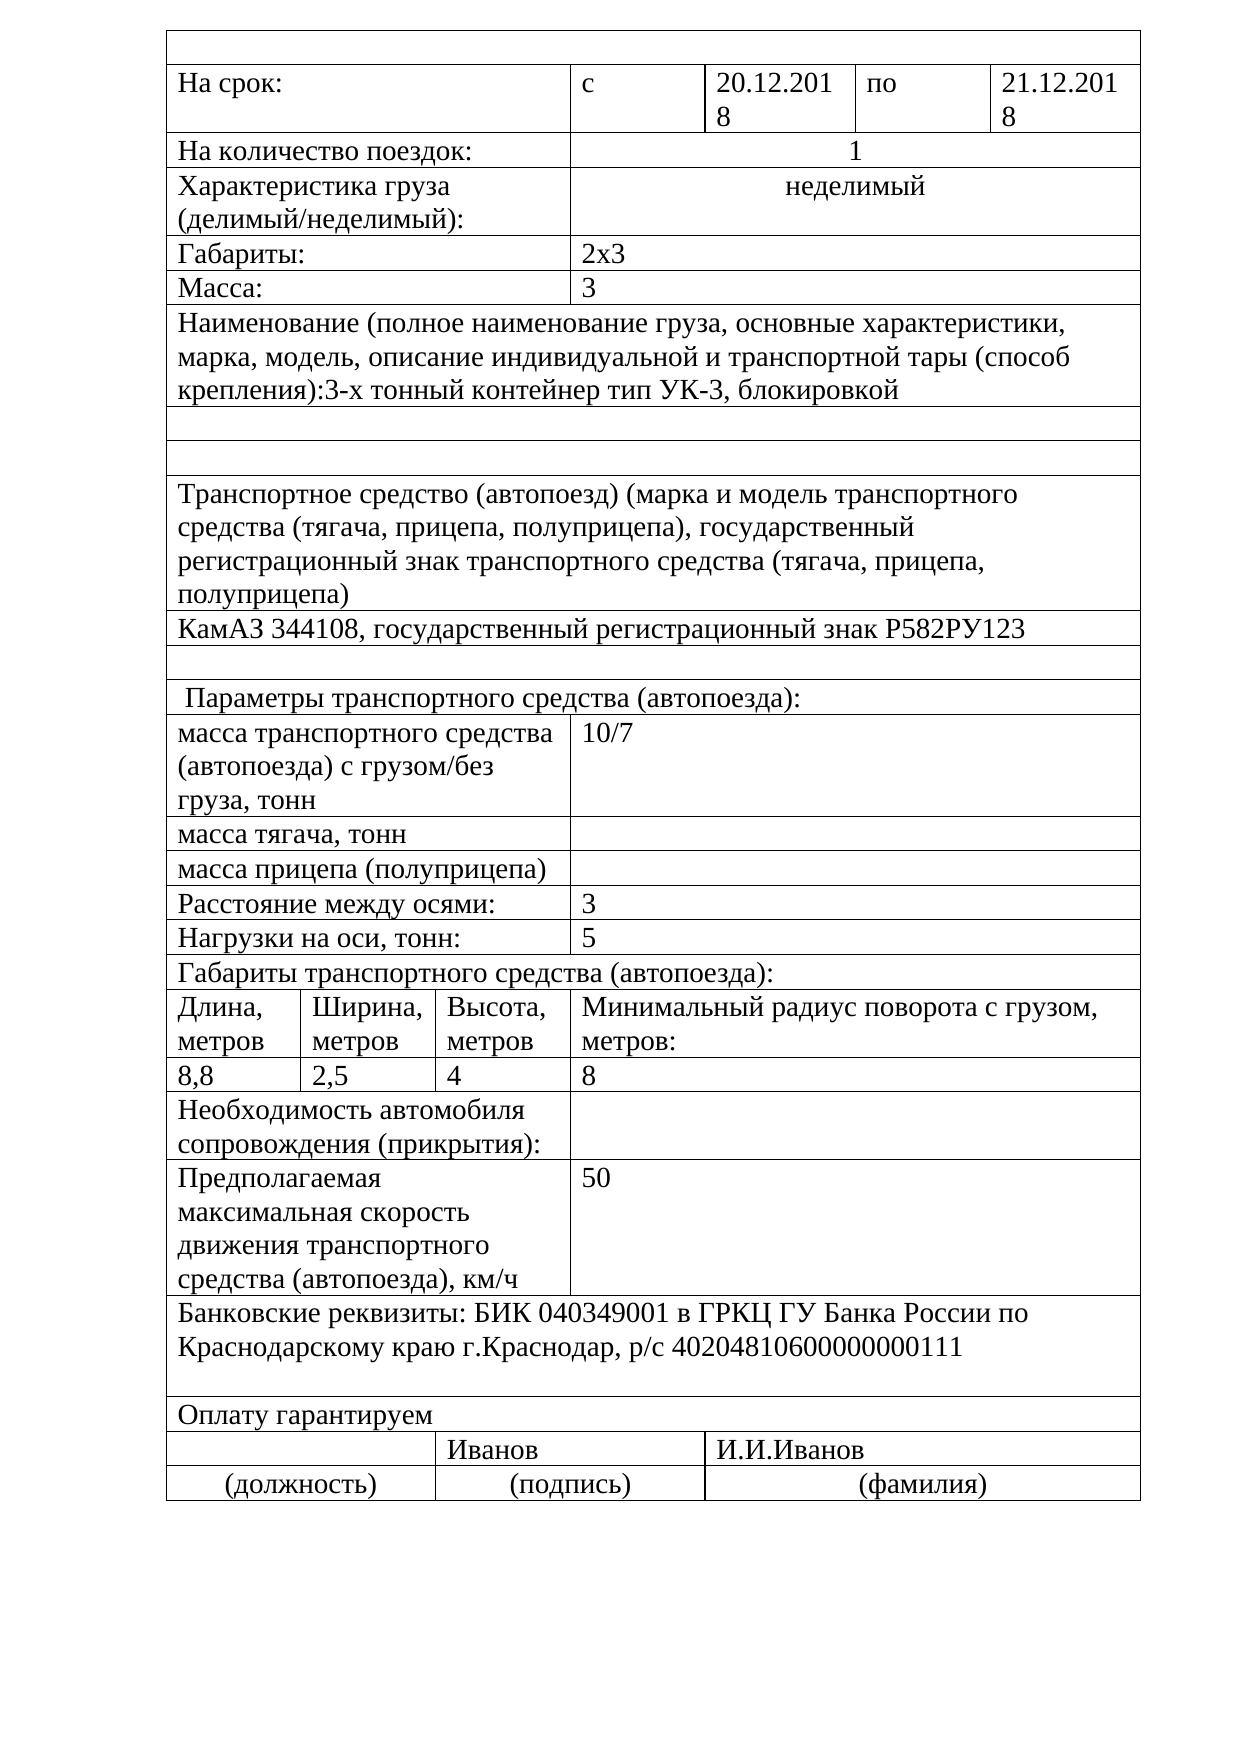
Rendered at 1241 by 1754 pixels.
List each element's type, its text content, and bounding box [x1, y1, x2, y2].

table_cell [571, 1092, 1140, 1159]
table_cell масса транспортного средства (автопоезда) с грузом/без груза, тонн [167, 715, 570, 816]
table_cell [167, 31, 1140, 64]
table_cell [167, 646, 1140, 679]
table_cell Нагрузки на оси, тонн: [167, 920, 570, 954]
table_cell Высота, метров [436, 990, 570, 1057]
table_cell Предполагаемая максимальная скорость движения транспортного средства (автопоезда), км/ч [167, 1160, 570, 1294]
table_cell Оплату гарантируем [167, 1397, 1140, 1431]
table_cell Наименование (полное наименование груза, основные характеристики, марка, модель, описание индивидуальной и транспортной тары (способ крепления):3-х тонный контейнер тип УК-3, блокировкой [167, 305, 1140, 406]
table_cell [167, 1432, 435, 1465]
table_cell Минимальный радиус поворота с грузом, метров: [571, 990, 1140, 1057]
table_cell 3 [571, 886, 1140, 919]
table_cell Габариты транспортного средства (автопоезда): [167, 955, 1140, 988]
table_cell [167, 407, 1140, 440]
table_cell 21.12.2018 [991, 65, 1140, 132]
table_cell 3 [571, 271, 1140, 304]
table_cell (фамилия) [706, 1466, 1140, 1500]
table_cell масса прицепа (полуприцепа) [167, 851, 570, 885]
table_cell Транспортное средство (автопоезд) (марка и модель транспортного средства (тягача, прицепа, полуприцепа), государственный регистрационный знак транспортного средства (тягача, прицепа, полуприцепа) [167, 476, 1140, 610]
table_cell И.И.Иванов [706, 1432, 1140, 1465]
table_cell [571, 817, 1140, 850]
table_cell 50 [571, 1160, 1140, 1294]
table_cell по [856, 65, 990, 132]
table_cell 1 [571, 133, 1140, 167]
table_cell 8,8 [167, 1058, 300, 1091]
table_cell 8 [571, 1058, 1140, 1091]
table_cell (должность) [167, 1466, 435, 1500]
table_cell с [571, 65, 704, 132]
table_cell На количество поездок: [167, 133, 570, 167]
table_cell масса тягача, тонн [167, 817, 570, 850]
table_cell [167, 441, 1140, 475]
table_cell Иванов [436, 1432, 704, 1465]
table_cell 5 [571, 920, 1140, 954]
table_cell Параметры транспортного средства (автопоезда): [167, 680, 1140, 714]
table_cell Ширина, метров [301, 990, 435, 1057]
table_cell Масса: [167, 271, 570, 304]
table_cell (подпись) [436, 1466, 704, 1500]
table_cell На срок: [167, 65, 570, 132]
table_cell 2,5 [301, 1058, 435, 1091]
table_cell Габариты: [167, 236, 570, 269]
table_cell 20.12.2018 [706, 65, 855, 132]
table_cell Банковские реквизиты: БИК 040349001 в ГРКЦ ГУ Банка России по Краснодарскому краю г.Краснодар, р/с 40204810600000000111 [167, 1296, 1140, 1396]
table_cell [571, 851, 1140, 885]
table_cell КамАЗ 344108, государственный регистрационный знак Р582РУ123 [167, 611, 1140, 645]
table_cell Расстояние между осями: [167, 886, 570, 919]
table_cell 4 [436, 1058, 570, 1091]
table_cell Характеристика груза (делимый/неделимый): [167, 168, 570, 235]
table_cell 2х3 [571, 236, 1140, 269]
table_cell Длина, метров [167, 990, 300, 1057]
table_cell неделимый [571, 168, 1140, 235]
table_cell 10/7 [571, 715, 1140, 816]
table_cell Необходимость автомобиля сопровождения (прикрытия): [167, 1092, 570, 1159]
